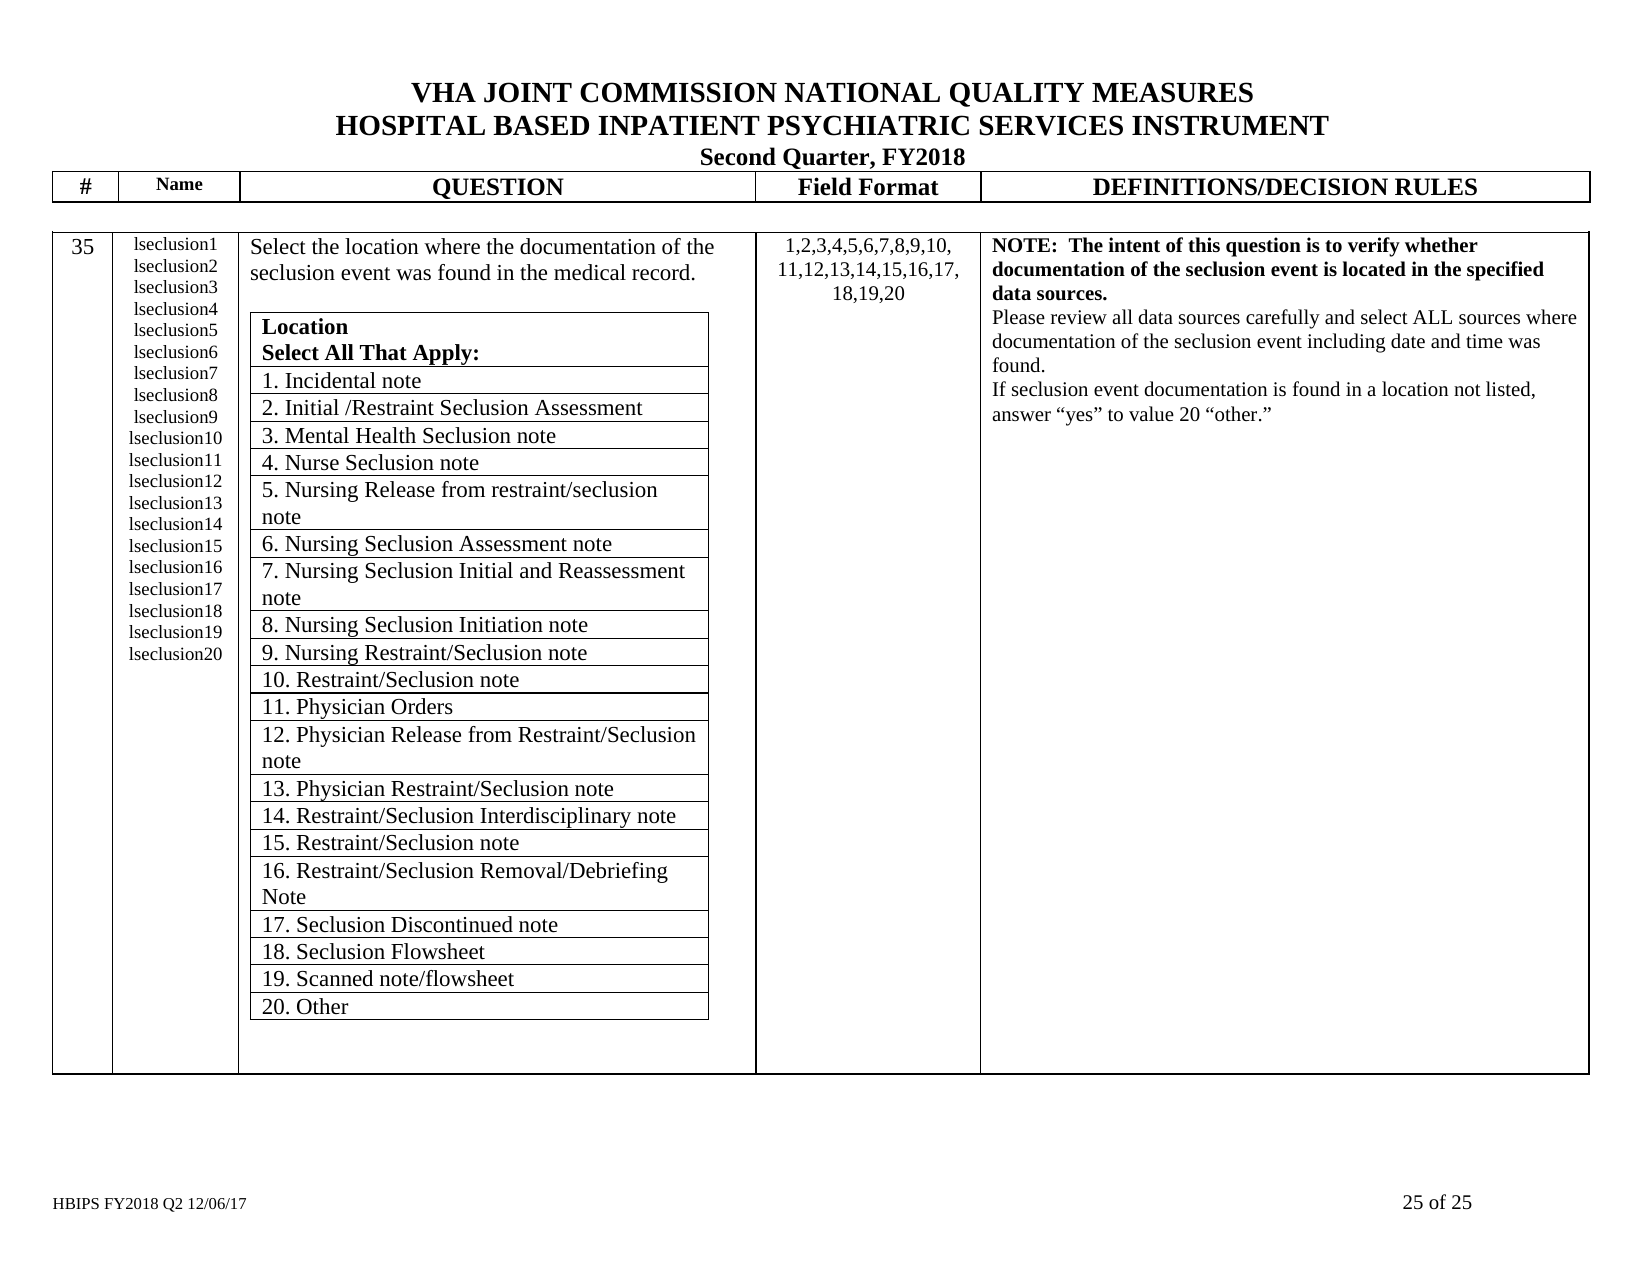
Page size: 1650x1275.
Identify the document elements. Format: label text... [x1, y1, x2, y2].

table_cell lseclusion1 lseclusion2 lseclusion3 lseclusion4 lseclusion5 lseclusion6 lseclusion7 lseclusion8 lseclusion9 lseclusion10 lseclusion11 lseclusion12 lseclusion13 lseclusion14 lseclusion15 lseclusion16 lseclusion17 lseclusion18 lseclusion19 lseclusion20 [113, 233, 238, 1073]
table_cell NOTE: The intent of this question is to verify whether documentation of the seclusion event is located in the specified data sources. Please review all data sources carefully and select ALL sources where documentation of the seclusion event including date and time was found. If seclusion event documentation is found in a location not listed, answer “yes” to value 20 “other.” [981, 233, 1588, 1073]
table_cell Select the location where the documentation of the seclusion event was found in the medical record. [239, 233, 755, 1073]
table_cell 35 [53, 233, 112, 1073]
table_cell 1,2,3,4,5,6,7,8,9,10, 11,12,13,14,15,16,17, 18,19,20 [757, 233, 980, 1073]
